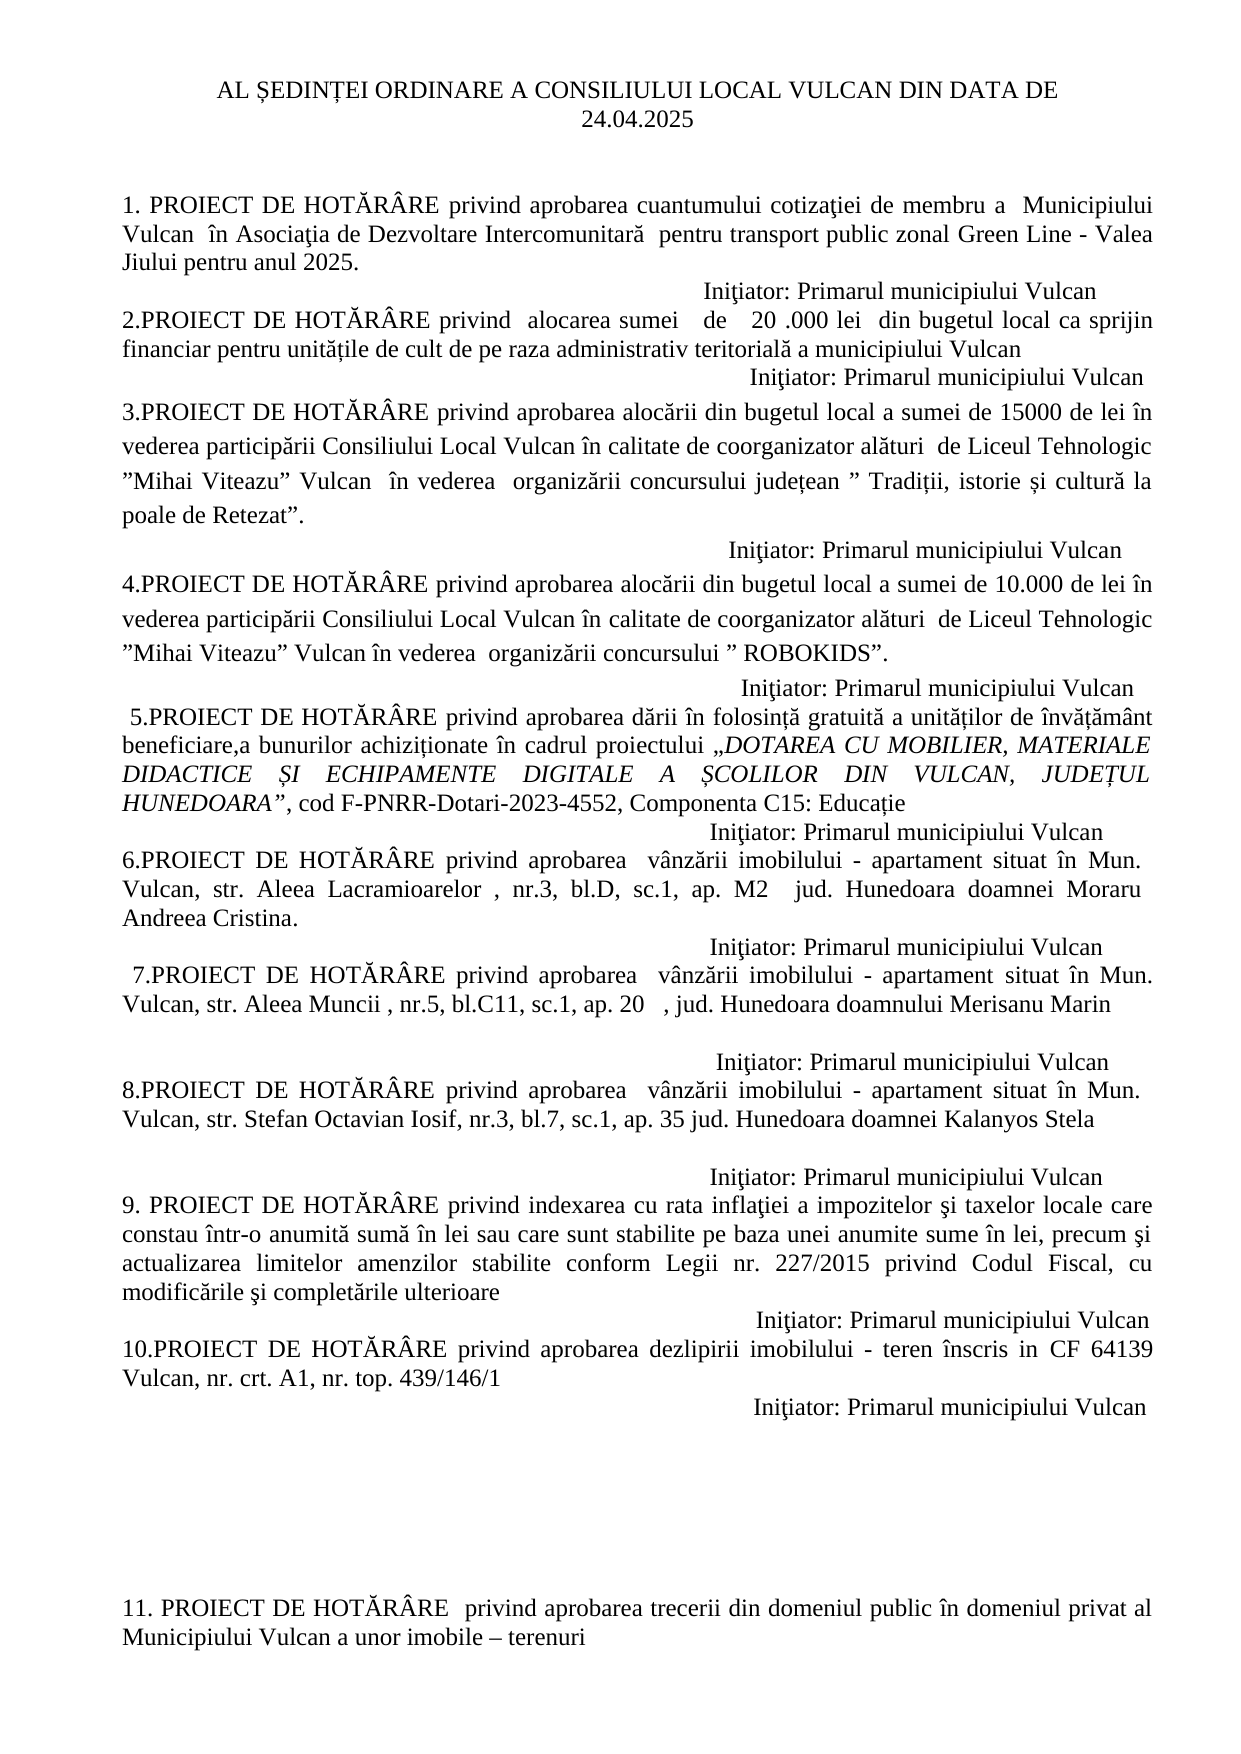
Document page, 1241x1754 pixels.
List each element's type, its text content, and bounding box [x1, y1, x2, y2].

text Iniţiator: Primarul municipiului Vulcan [122, 673, 1153, 702]
subtitle 4.PROIECT DE HOTĂRÂRE privind aprobarea alocării din bugetul local a sumei de 10.000 de lei în vederea participării Consiliului Local Vulcan în calitate de coorganizator alături de Liceul Tehnologic ”Mihai Viteazu” Vulcan în vederea organizării concursului ” ROBOKIDS”. [122, 569, 1153, 667]
text 24.04.2025 [122, 104, 1153, 132]
text Iniţiator: Primarul municipiului Vulcan 10.PROIECT DE HOTĂRÂRE privind aprobarea dezlipirii imobilului - teren înscris in CF 64139 Vulcan, nr. crt. A1, nr. top. 439/146/1 [122, 1305, 1153, 1392]
text 11. PROIECT DE HOTĂRÂRE privind aprobarea trecerii din domeniul public în domeniul privat al Municipiului Vulcan a unor imobile – terenuri [122, 1593, 1153, 1650]
subtitle Iniţiator: Primarul municipiului Vulcan 3.PROIECT DE HOTĂRÂRE privind aprobarea alocării din bugetul local a sumei de 15000 de lei în vederea participării Consiliului Local Vulcan în calitate de coorganizator alături de Liceul Tehnologic ”Mihai Viteazu” Vulcan în vederea organizării concursului județean ” Tradiții, istorie și cultură la poale de Retezat”. [122, 362, 1153, 529]
text Iniţiator: Primarul municipiului Vulcan [122, 1392, 1153, 1420]
text Iniţiator: Primarul municipiului Vulcan [122, 1047, 1153, 1075]
text 9. PROIECT DE HOTĂRÂRE privind indexarea cu rata inflaţiei a impozitelor şi taxelor locale care constau într-o anumită sumă în lei sau care sunt stabilite pe baza unei anumite sume în lei, precum şi actualizarea limitelor amenzilor stabilite conform Legii nr. 227/2015 privind Codul Fiscal, cu modificările şi completările ulterioare [122, 1190, 1153, 1305]
text Iniţiator: Primarul municipiului Vulcan [122, 1162, 1153, 1190]
text 5.PROIECT DE HOTĂRÂRE privind aprobarea dării în folosință gratuită a unităților de învățământ beneficiare,a bunurilor achiziționate în cadrul proiectului „DOTAREA CU MOBILIER, MATERIALE DIDACTICE ȘI ECHIPAMENTE DIGITALE A ȘCOLILOR DIN VULCAN, JUDEȚUL HUNEDOARA”, cod F-PNRR-Dotari-2023-4552, Componenta C15: Educație [122, 702, 1153, 817]
text Iniţiator: Primarul municipiului Vulcan [122, 276, 1153, 305]
text 7.PROIECT DE HOTĂRÂRE privind aprobarea vânzării imobilului - apartament situat în Mun. Vulcan, str. Aleea Muncii , nr.5, bl.C11, sc.1, ap. 20 , jud. Hunedoara doamnului Merisanu Marin [122, 960, 1153, 1018]
subtitle Iniţiator: Primarul municipiului Vulcan [122, 535, 1153, 564]
subtitle Iniţiator: Primarul municipiului Vulcan [122, 932, 1141, 960]
subtitle 8.PROIECT DE HOTĂRÂRE privind aprobarea vânzării imobilului - apartament situat în Mun. Vulcan, str. Stefan Octavian Iosif, nr.3, bl.7, sc.1, ap. 35 jud. Hunedoara doamnei Kalanyos Stela [122, 1075, 1141, 1133]
subtitle 6.PROIECT DE HOTĂRÂRE privind aprobarea vânzării imobilului - apartament situat în Mun. Vulcan, str. Aleea Lacramioarelor , nr.3, bl.D, sc.1, ap. M2 jud. Hunedoara doamnei Moraru Andreea Cristina. [122, 845, 1141, 932]
subtitle Iniţiator: Primarul municipiului Vulcan [122, 817, 1141, 845]
text AL ȘEDINȚEI ORDINARE A CONSILIULUI LOCAL VULCAN DIN DATA DE [122, 75, 1153, 104]
text 2.PROIECT DE HOTĂRÂRE privind alocarea sumei de 20 .000 lei din bugetul local ca sprijin financiar pentru unitățile de cult de pe raza administrativ teritorială a municipiului Vulcan [122, 305, 1153, 362]
text 1. PROIECT DE HOTĂRÂRE privind aprobarea cuantumului cotizaţiei de membru a Municipiului Vulcan în Asociaţia de Dezvoltare Intercomunitară pentru transport public zonal Green Line - Valea Jiului pentru anul 2025. [122, 190, 1153, 276]
